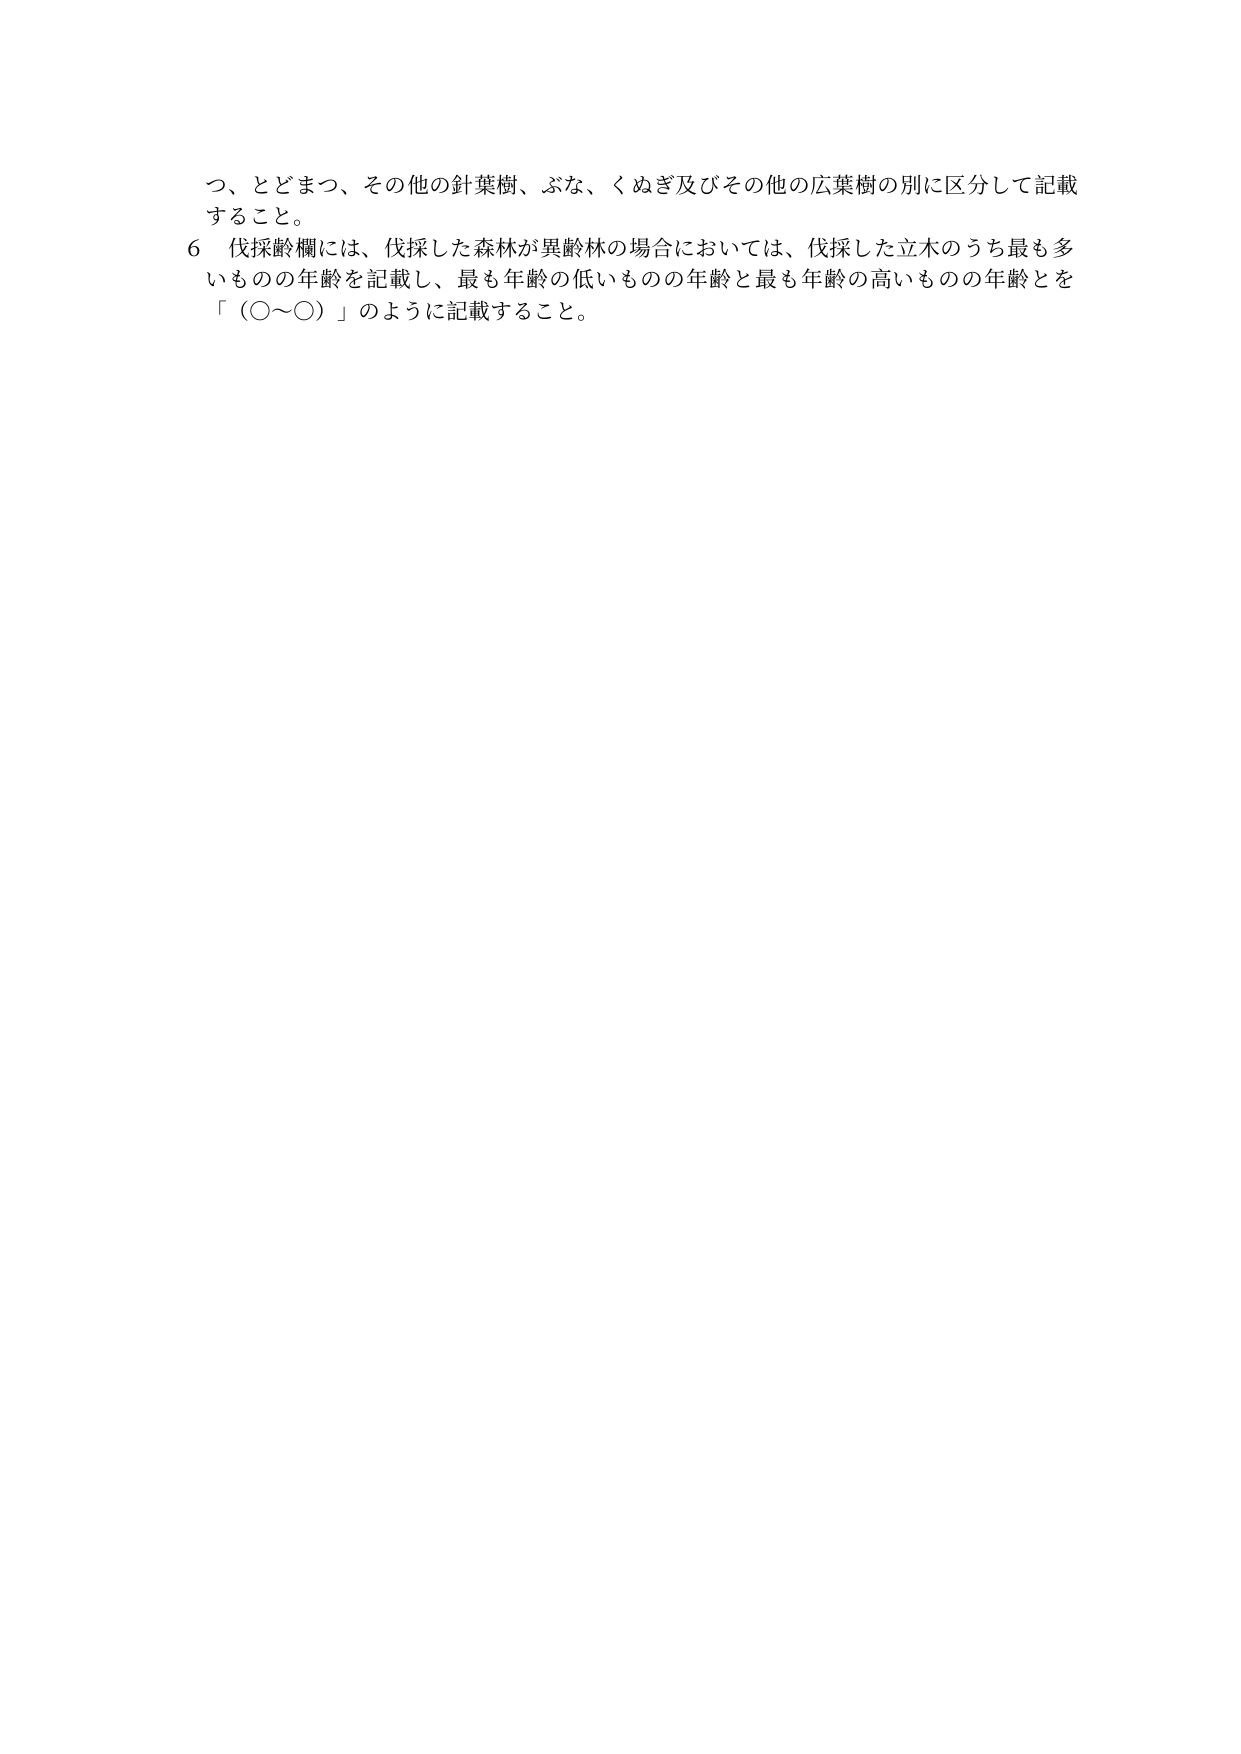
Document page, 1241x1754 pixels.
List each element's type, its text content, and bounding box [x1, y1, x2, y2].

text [183, 168, 1079, 231]
text ６ 伐採齢欄には、伐採した森林が異齢林の場合においては、伐採した立木のうち最も多いものの年齢を記載し、最も年齢の低いものの年齢と最も年齢の高いものの年齢とを「（○～○）」のように記載すること。 [183, 231, 1079, 325]
